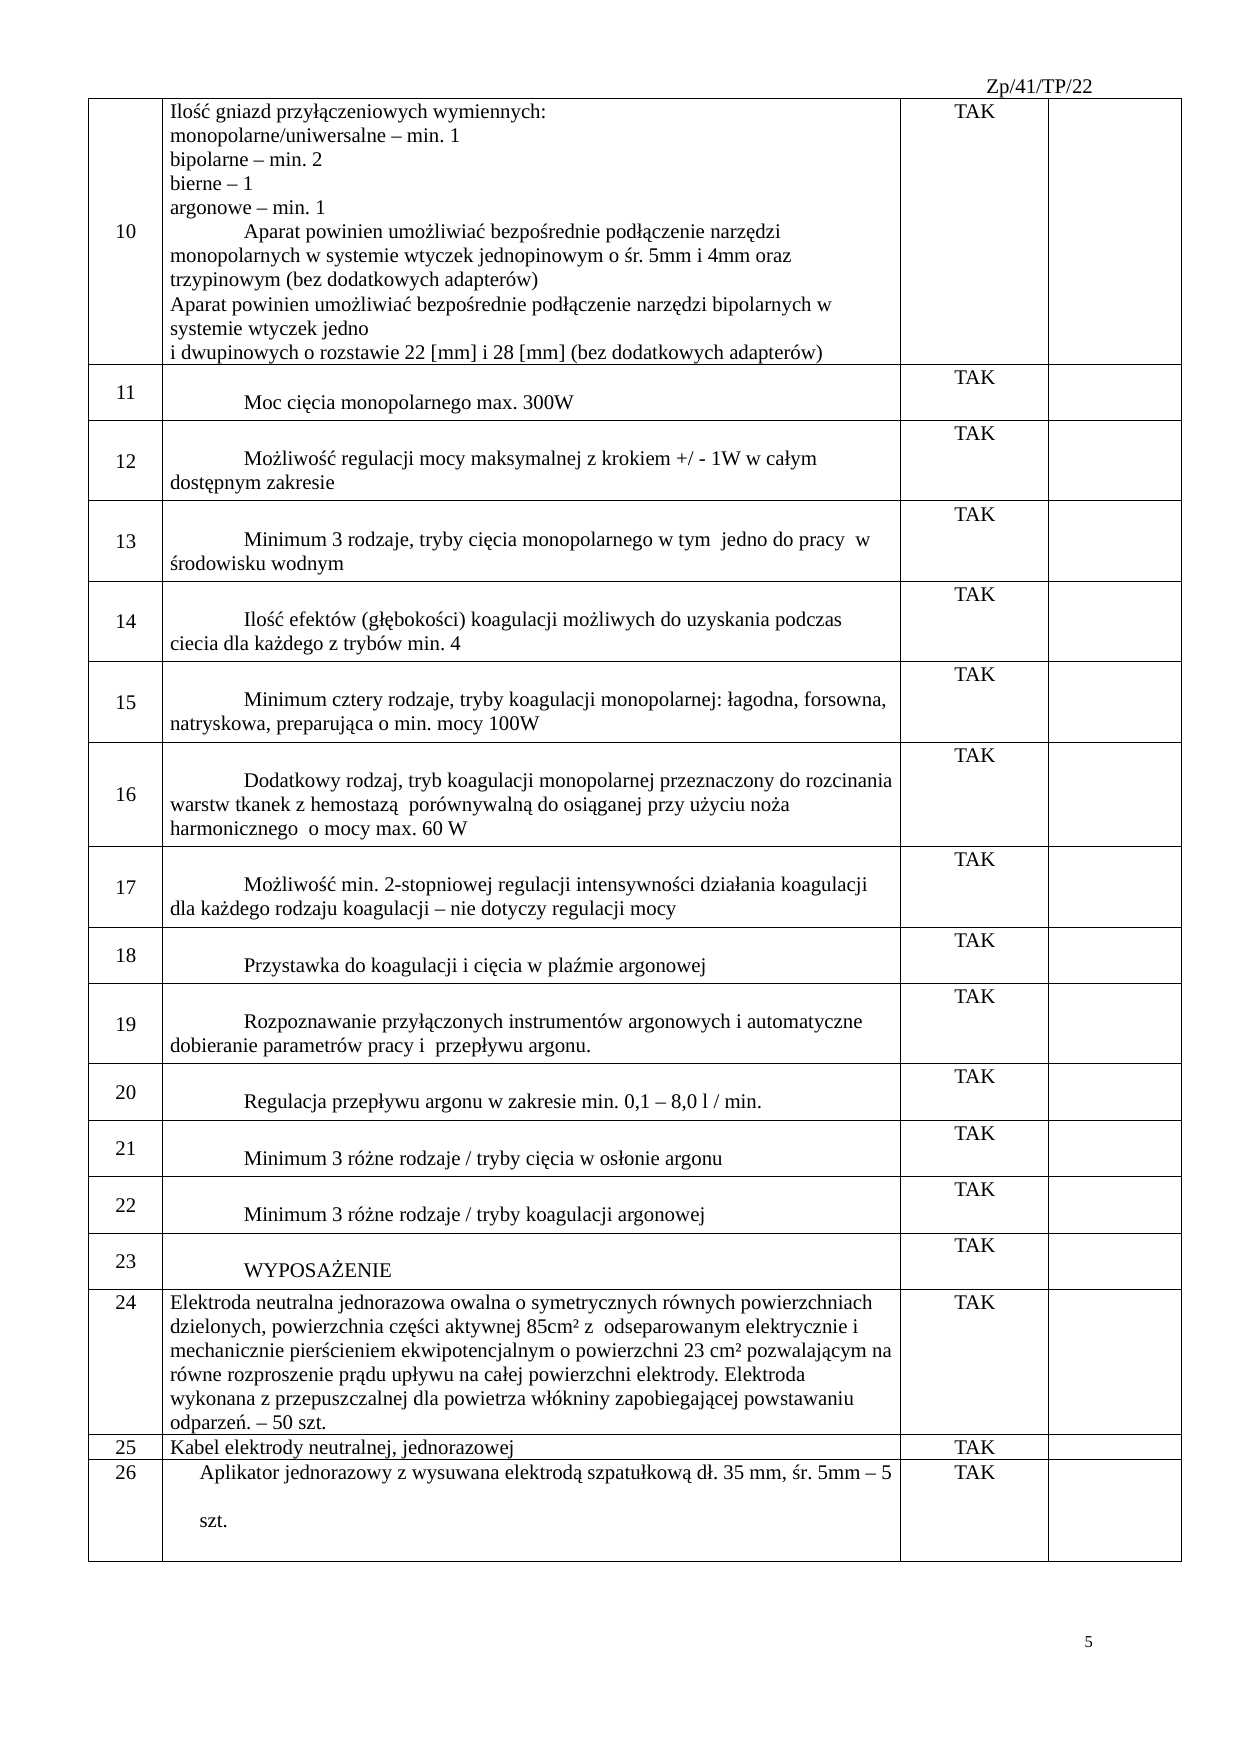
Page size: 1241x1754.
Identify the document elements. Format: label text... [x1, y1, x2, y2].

table_cell Możliwość min. 2-stopniowej regulacji intensywności działania koagulacji dla każdego rodzaju koagulacji – nie dotyczy regulacji mocy [163, 847, 900, 927]
table_cell 20 [89, 1064, 162, 1120]
table_cell [1049, 662, 1181, 742]
table_cell TAK [901, 1290, 1048, 1434]
table_cell [1049, 1234, 1181, 1289]
table_cell TAK [901, 984, 1048, 1063]
table_cell 17 [89, 847, 162, 927]
table_cell TAK [901, 1121, 1048, 1176]
table_cell Minimum 3 różne rodzaje / tryby cięcia w osłonie argonu [163, 1121, 900, 1176]
table_cell [1049, 984, 1181, 1063]
table_cell [1049, 1121, 1181, 1176]
table_cell 19 [89, 984, 162, 1063]
table_cell [1049, 1290, 1181, 1434]
table_cell [1049, 1460, 1181, 1561]
table_cell [1049, 421, 1181, 500]
table_cell TAK [901, 365, 1048, 420]
table_cell TAK [901, 582, 1048, 661]
table_cell WYPOSAŻENIE [163, 1234, 900, 1289]
table_cell 18 [89, 928, 162, 983]
table_cell Elektroda neutralna jednorazowa owalna o symetrycznych równych powierzchniach dzielonych, powierzchnia części aktywnej 85cm² z odseparowanym elektrycznie i mechanicznie pierścieniem ekwipotencjalnym o powierzchni 23 cm² pozwalającym na równe rozproszenie prądu upływu na całej powierzchni elektrody. Elektroda wykonana z przepuszczalnej dla powietrza włókniny zapobiegającej powstawaniu odparzeń. – 50 szt. [163, 1290, 900, 1434]
table_cell 10 [89, 99, 162, 364]
table_cell [1049, 1177, 1181, 1232]
table_cell TAK [901, 1435, 1048, 1459]
table_cell [1049, 501, 1181, 581]
table_cell Ilość efektów (głębokości) koagulacji możliwych do uzyskania podczas ciecia dla każdego z trybów min. 4 [163, 582, 900, 661]
table_cell Regulacja przepływu argonu w zakresie min. 0,1 – 8,0 l / min. [163, 1064, 900, 1120]
table_cell [1049, 1435, 1181, 1459]
table_cell TAK [901, 99, 1048, 364]
table_cell 26 [89, 1460, 162, 1561]
table_cell Ilość gniazd przyłączeniowych wymiennych: monopolarne/uniwersalne – min. 1 bipolarne – min. 2 bierne – 1 argonowe – min. 1 Aparat powinien umożliwiać bezpośrednie podłączenie narzędzi monopolarnych w systemie wtyczek jednopinowym o śr. 5mm i 4mm oraz trzypinowym (bez dodatkowych adapterów) Aparat powinien umożliwiać bezpośrednie podłączenie narzędzi bipolarnych w systemie wtyczek jedno i dwupinowych o rozstawie 22 [mm] i 28 [mm] (bez dodatkowych adapterów) [163, 99, 900, 364]
table_cell [1049, 928, 1181, 983]
table_cell 11 [89, 365, 162, 420]
table_cell 22 [89, 1177, 162, 1232]
table_cell TAK [901, 1064, 1048, 1120]
table_cell Rozpoznawanie przyłączonych instrumentów argonowych i automatyczne dobieranie parametrów pracy i przepływu argonu. [163, 984, 900, 1063]
table_cell 21 [89, 1121, 162, 1176]
table_cell [1049, 582, 1181, 661]
table_cell [1049, 1064, 1181, 1120]
table_cell TAK [901, 847, 1048, 927]
table_cell Minimum cztery rodzaje, tryby koagulacji monopolarnej: łagodna, forsowna, natryskowa, preparująca o min. mocy 100W [163, 662, 900, 742]
table_cell Przystawka do koagulacji i cięcia w plaźmie argonowej [163, 928, 900, 983]
table_cell 13 [89, 501, 162, 581]
table_cell 25 [89, 1435, 162, 1459]
table_cell TAK [901, 421, 1048, 500]
table_cell 24 [89, 1290, 162, 1434]
table_cell 15 [89, 662, 162, 742]
table_cell TAK [901, 743, 1048, 846]
table_cell TAK [901, 1234, 1048, 1289]
table_cell Moc cięcia monopolarnego max. 300W [163, 365, 900, 420]
table_cell TAK [901, 1177, 1048, 1232]
table_cell 23 [89, 1234, 162, 1289]
table_cell TAK [901, 1460, 1048, 1561]
table_cell [1049, 847, 1181, 927]
table_cell 14 [89, 582, 162, 661]
table_cell Możliwość regulacji mocy maksymalnej z krokiem +/ - 1W w całym dostępnym zakresie [163, 421, 900, 500]
table_cell TAK [901, 928, 1048, 983]
table_cell [1049, 99, 1181, 364]
table_cell Minimum 3 rodzaje, tryby cięcia monopolarnego w tym jedno do pracy w środowisku wodnym [163, 501, 900, 581]
table_cell TAK [901, 501, 1048, 581]
table_cell 16 [89, 743, 162, 846]
table_cell [1049, 365, 1181, 420]
table_cell Aplikator jednorazowy z wysuwana elektrodą szpatułkową dł. 35 mm, śr. 5mm – 5 szt. [163, 1460, 900, 1561]
table_cell Kabel elektrody neutralnej, jednorazowej [163, 1435, 900, 1459]
table_cell TAK [901, 662, 1048, 742]
table_cell Dodatkowy rodzaj, tryb koagulacji monopolarnej przeznaczony do rozcinania warstw tkanek z hemostazą porównywalną do osiąganej przy użyciu noża harmonicznego o mocy max. 60 W [163, 743, 900, 846]
table_cell Minimum 3 różne rodzaje / tryby koagulacji argonowej [163, 1177, 900, 1232]
table_cell 12 [89, 421, 162, 500]
table_cell [1049, 743, 1181, 846]
